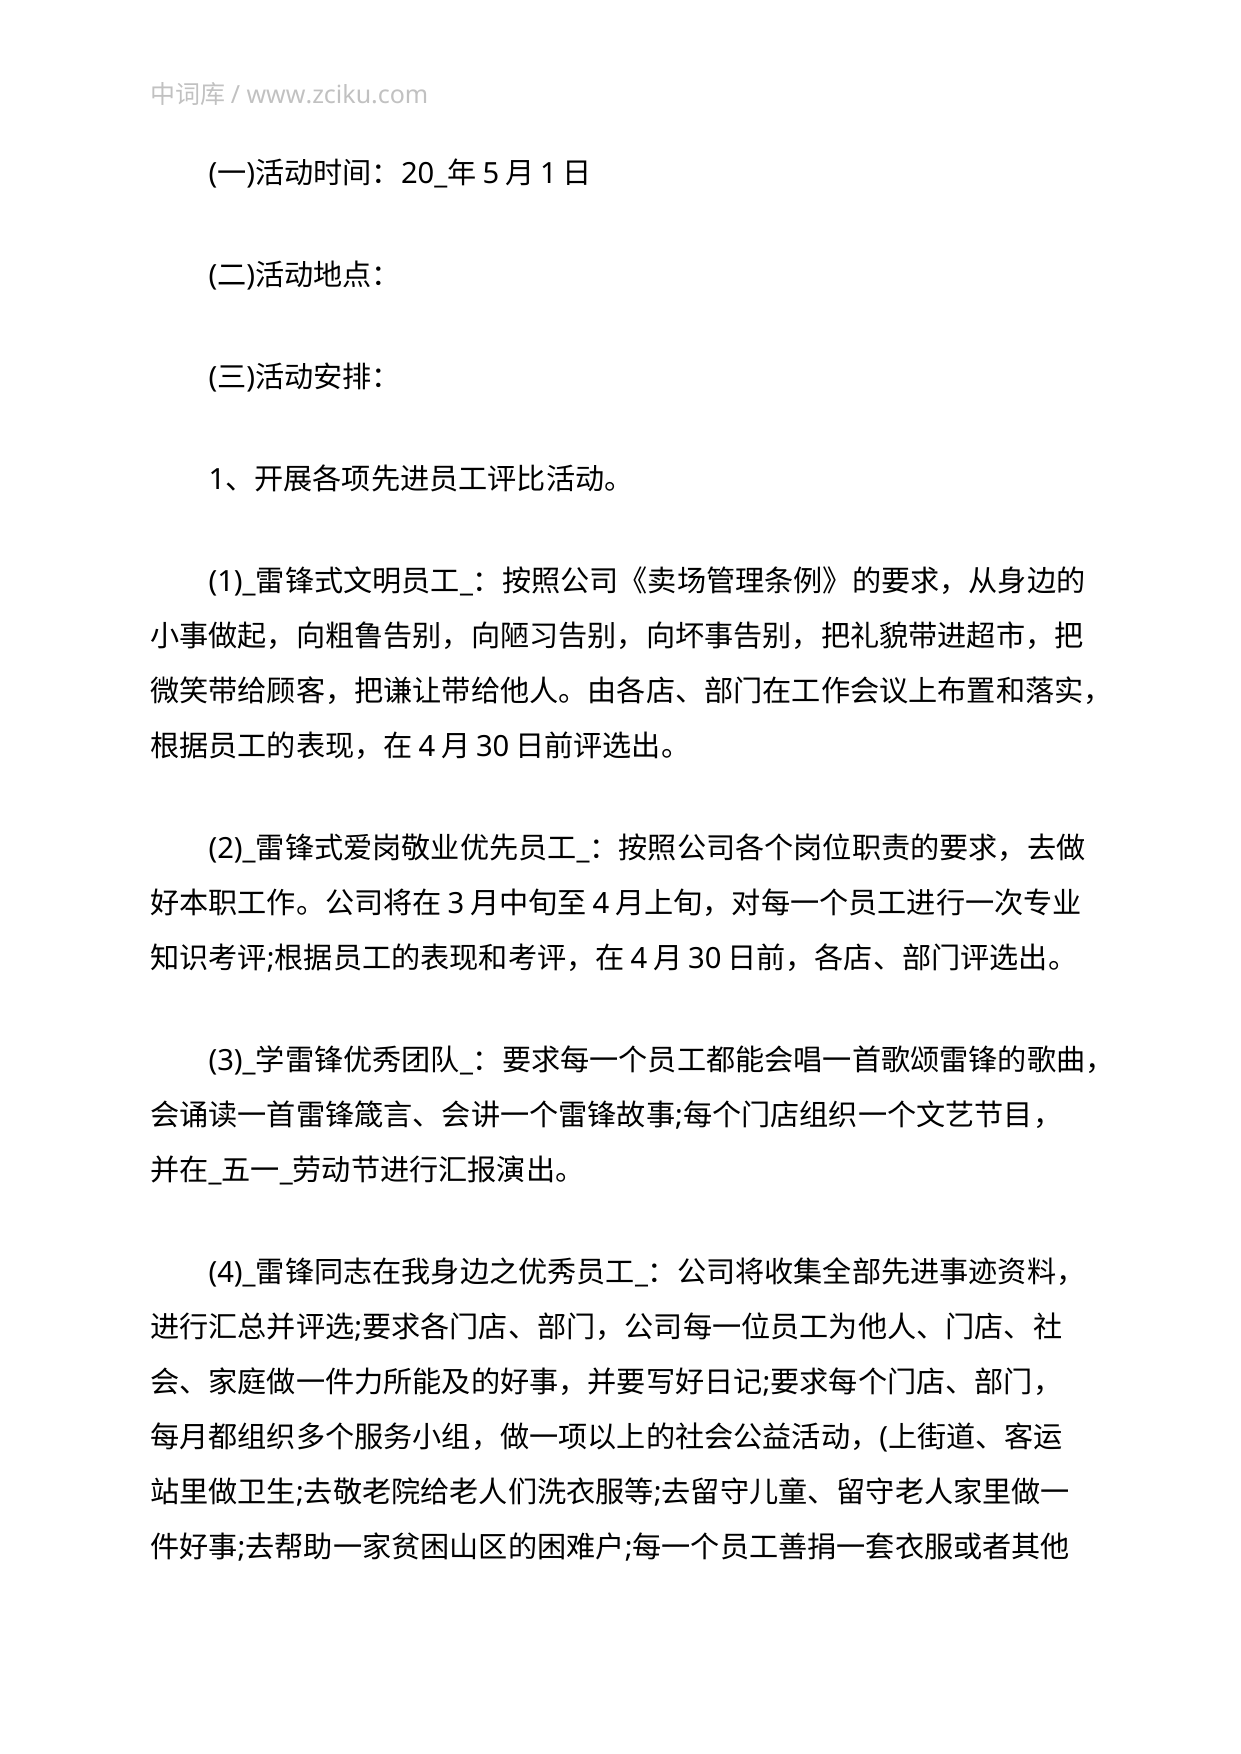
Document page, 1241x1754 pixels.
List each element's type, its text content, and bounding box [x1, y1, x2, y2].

text (二)活动地点： [150, 252, 1090, 294]
text 1、开展各项先进员工评比活动。 [150, 456, 1090, 498]
text (三)活动安排： [150, 354, 1090, 396]
text (3)_学雷锋优秀团队_：要求每一个员工都能会唱一首歌颂雷锋的歌曲，会诵读一首雷锋箴言、会讲一个雷锋故事;每个门店组织一个文艺节目，并在_五一_劳动节进行汇报演出。 [150, 1037, 1090, 1189]
text (2)_雷锋式爱岗敬业优先员工_：按照公司各个岗位职责的要求，去做好本职工作。公司将在3月中旬至4月上旬，对每一个员工进行一次专业知识考评;根据员工的表现和考评，在4月30日前，各店、部门评选出。 [150, 825, 1090, 977]
text (一)活动时间：20_年5月1日 [150, 150, 1090, 192]
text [150, 1249, 1090, 1566]
text (1)_雷锋式文明员工_：按照公司《卖场管理条例》的要求，从身边的小事做起，向粗鲁告别，向陋习告别，向坏事告别，把礼貌带进超市，把微笑带给顾客，把谦让带给他人。由各店、部门在工作会议上布置和落实，根据员工的表现，在4月30日前评选出。 [150, 558, 1090, 765]
